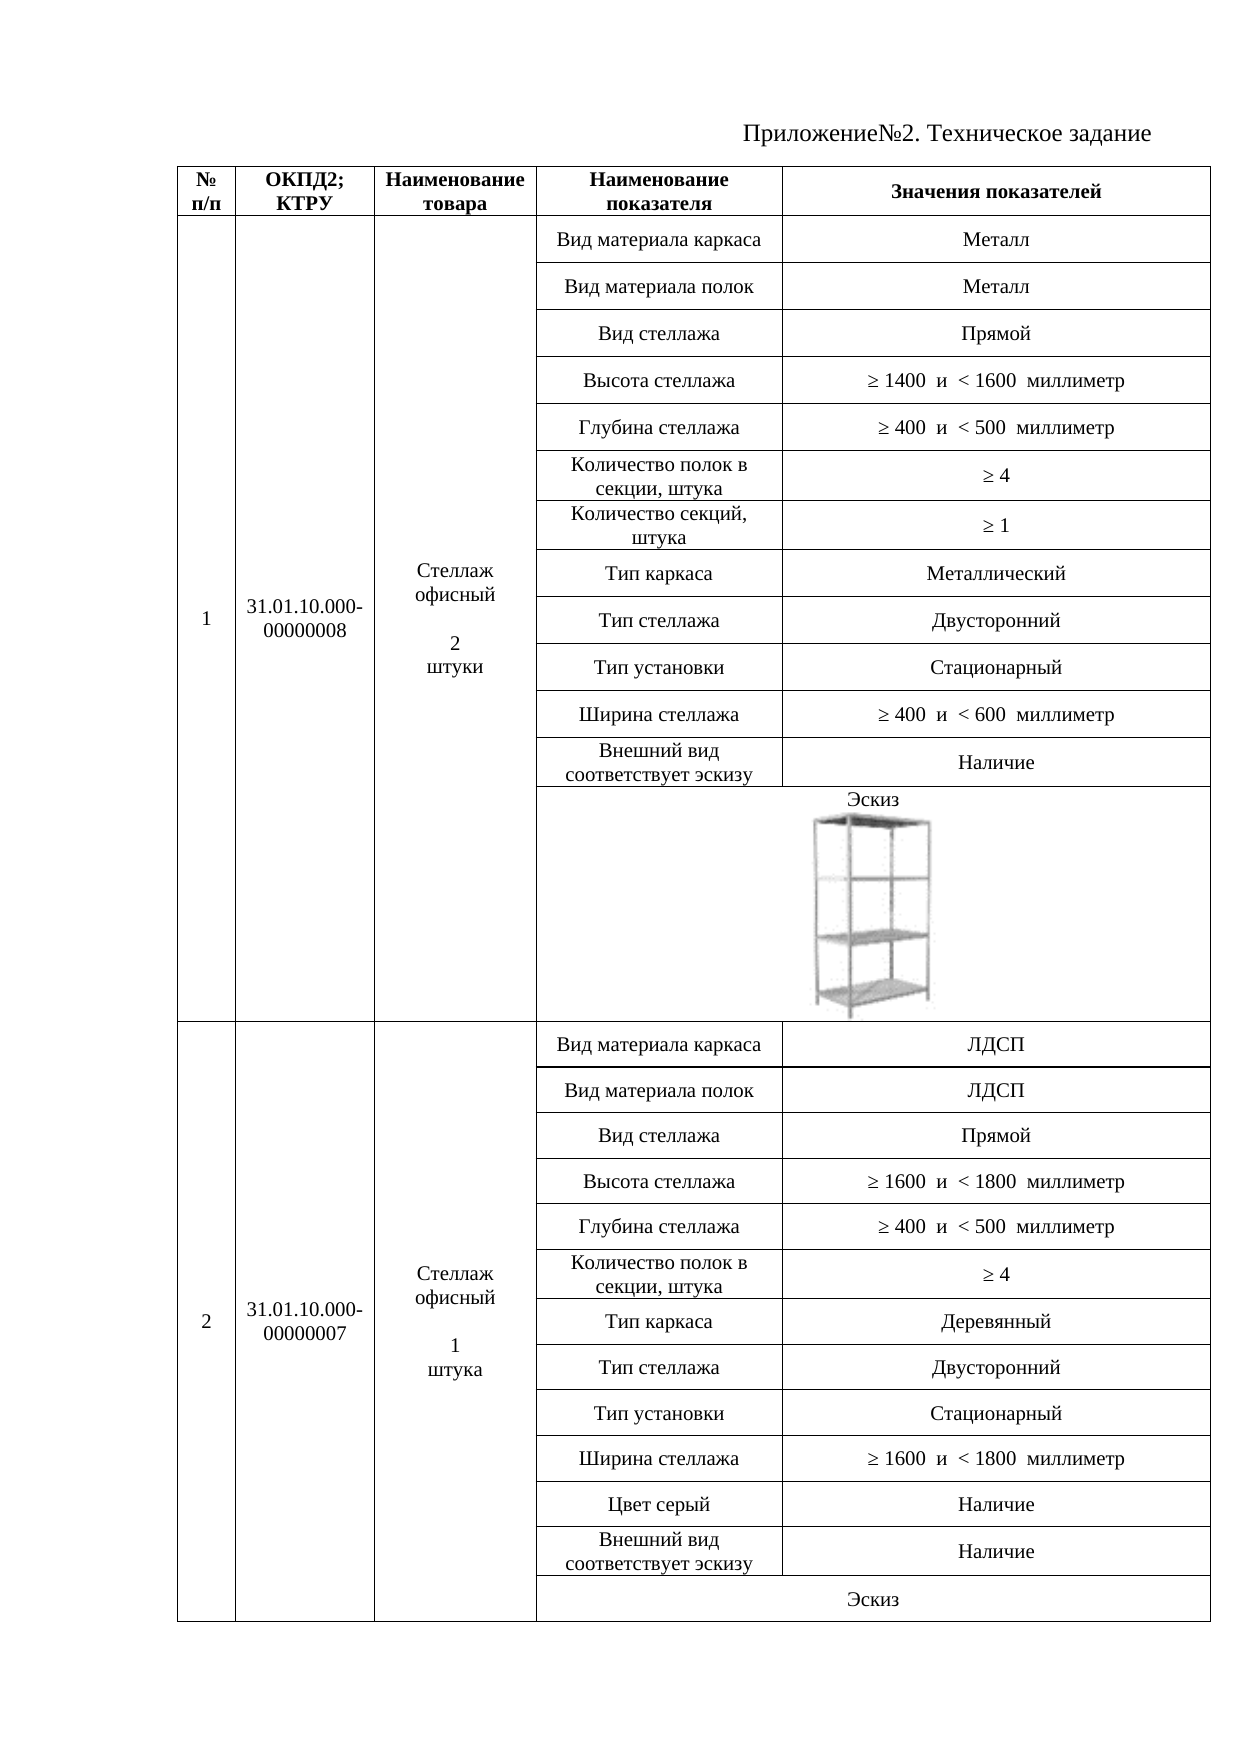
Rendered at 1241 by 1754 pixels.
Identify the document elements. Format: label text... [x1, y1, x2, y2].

table_cell Количество секций, штука [537, 501, 782, 549]
table_cell Глубина стеллажа [537, 404, 782, 450]
table_header Наименование товара [375, 167, 536, 215]
table_cell 31.01.10.000-00000007 [236, 1022, 374, 1621]
picture [770, 811, 976, 1021]
table_cell Вид стеллажа [537, 310, 782, 356]
table_header ОКПД2; КТРУ [236, 167, 374, 215]
table_cell Металл [783, 263, 1210, 309]
table_cell Глубина стеллажа [537, 1204, 782, 1249]
table_cell ≥ 400 и < 500 миллиметр [783, 1204, 1210, 1249]
table_cell Ширина стеллажа [537, 1436, 782, 1481]
table_cell ≥ 400 и < 500 миллиметр [783, 404, 1210, 450]
table_cell Тип каркаса [537, 550, 782, 596]
table_cell Стационарный [783, 644, 1210, 690]
table_cell Прямой [783, 310, 1210, 356]
table_cell ≥ 1400 и < 1600 миллиметр [783, 357, 1210, 403]
table_cell Наличие [783, 1527, 1210, 1575]
table_cell ЛДСП [783, 1022, 1210, 1066]
table_cell 1 [178, 216, 235, 1021]
table_header Значения показателей [783, 167, 1210, 215]
table_header № п/п [178, 167, 235, 215]
table_cell Двусторонний [783, 1345, 1210, 1389]
table_cell Тип стеллажа [537, 1345, 782, 1389]
text Приложение№2. Техническое задание [177, 118, 1152, 147]
table_cell Прямой [783, 1113, 1210, 1158]
table_cell Вид материала полок [537, 1068, 782, 1112]
table_cell Эскиз [537, 1576, 1210, 1621]
table_cell Наличие [783, 1482, 1210, 1526]
table_cell Тип стеллажа [537, 597, 782, 643]
table_cell Стеллаж офисный 1 штука [375, 1022, 536, 1621]
table_cell Вид стеллажа [537, 1113, 782, 1158]
table_cell ≥ 4 [783, 1250, 1210, 1298]
table_cell Высота стеллажа [537, 1159, 782, 1203]
table_cell 31.01.10.000-00000008 [236, 216, 374, 1021]
table_cell ≥ 400 и < 600 миллиметр [783, 691, 1210, 737]
table_cell Цвет серый [537, 1482, 782, 1526]
table_cell Тип установки [537, 1390, 782, 1435]
table_cell Количество полок в секции, штука [537, 1250, 782, 1298]
table_cell ≥ 1 [783, 501, 1210, 549]
table_cell Вид материала каркаса [537, 1022, 782, 1066]
table_cell Внешний вид соответствует эскизу [537, 738, 782, 786]
table_cell ЛДСП [783, 1068, 1210, 1112]
table_cell Тип каркаса [537, 1299, 782, 1344]
table_cell Высота стеллажа [537, 357, 782, 403]
table_cell Ширина стеллажа [537, 691, 782, 737]
table_cell ≥ 1600 и < 1800 миллиметр [783, 1436, 1210, 1481]
table_cell Наличие [783, 738, 1210, 786]
table_cell Эскиз [537, 787, 1210, 1021]
table_cell Внешний вид соответствует эскизу [537, 1527, 782, 1575]
table_cell Металл [783, 216, 1210, 262]
table_cell Стеллаж офисный 2 штуки [375, 216, 536, 1021]
table_cell Количество полок в секции, штука [537, 451, 782, 499]
table_cell Тип установки [537, 644, 782, 690]
table_cell ≥ 1600 и < 1800 миллиметр [783, 1159, 1210, 1203]
table_cell Металлический [783, 550, 1210, 596]
table_cell Стационарный [783, 1390, 1210, 1435]
table_cell Двусторонний [783, 597, 1210, 643]
table_cell Вид материала каркаса [537, 216, 782, 262]
table_header Наименование показателя [537, 167, 782, 215]
table_cell Вид материала полок [537, 263, 782, 309]
table_cell Деревянный [783, 1299, 1210, 1344]
table_cell ≥ 4 [783, 451, 1210, 499]
table_cell 2 [178, 1022, 235, 1621]
